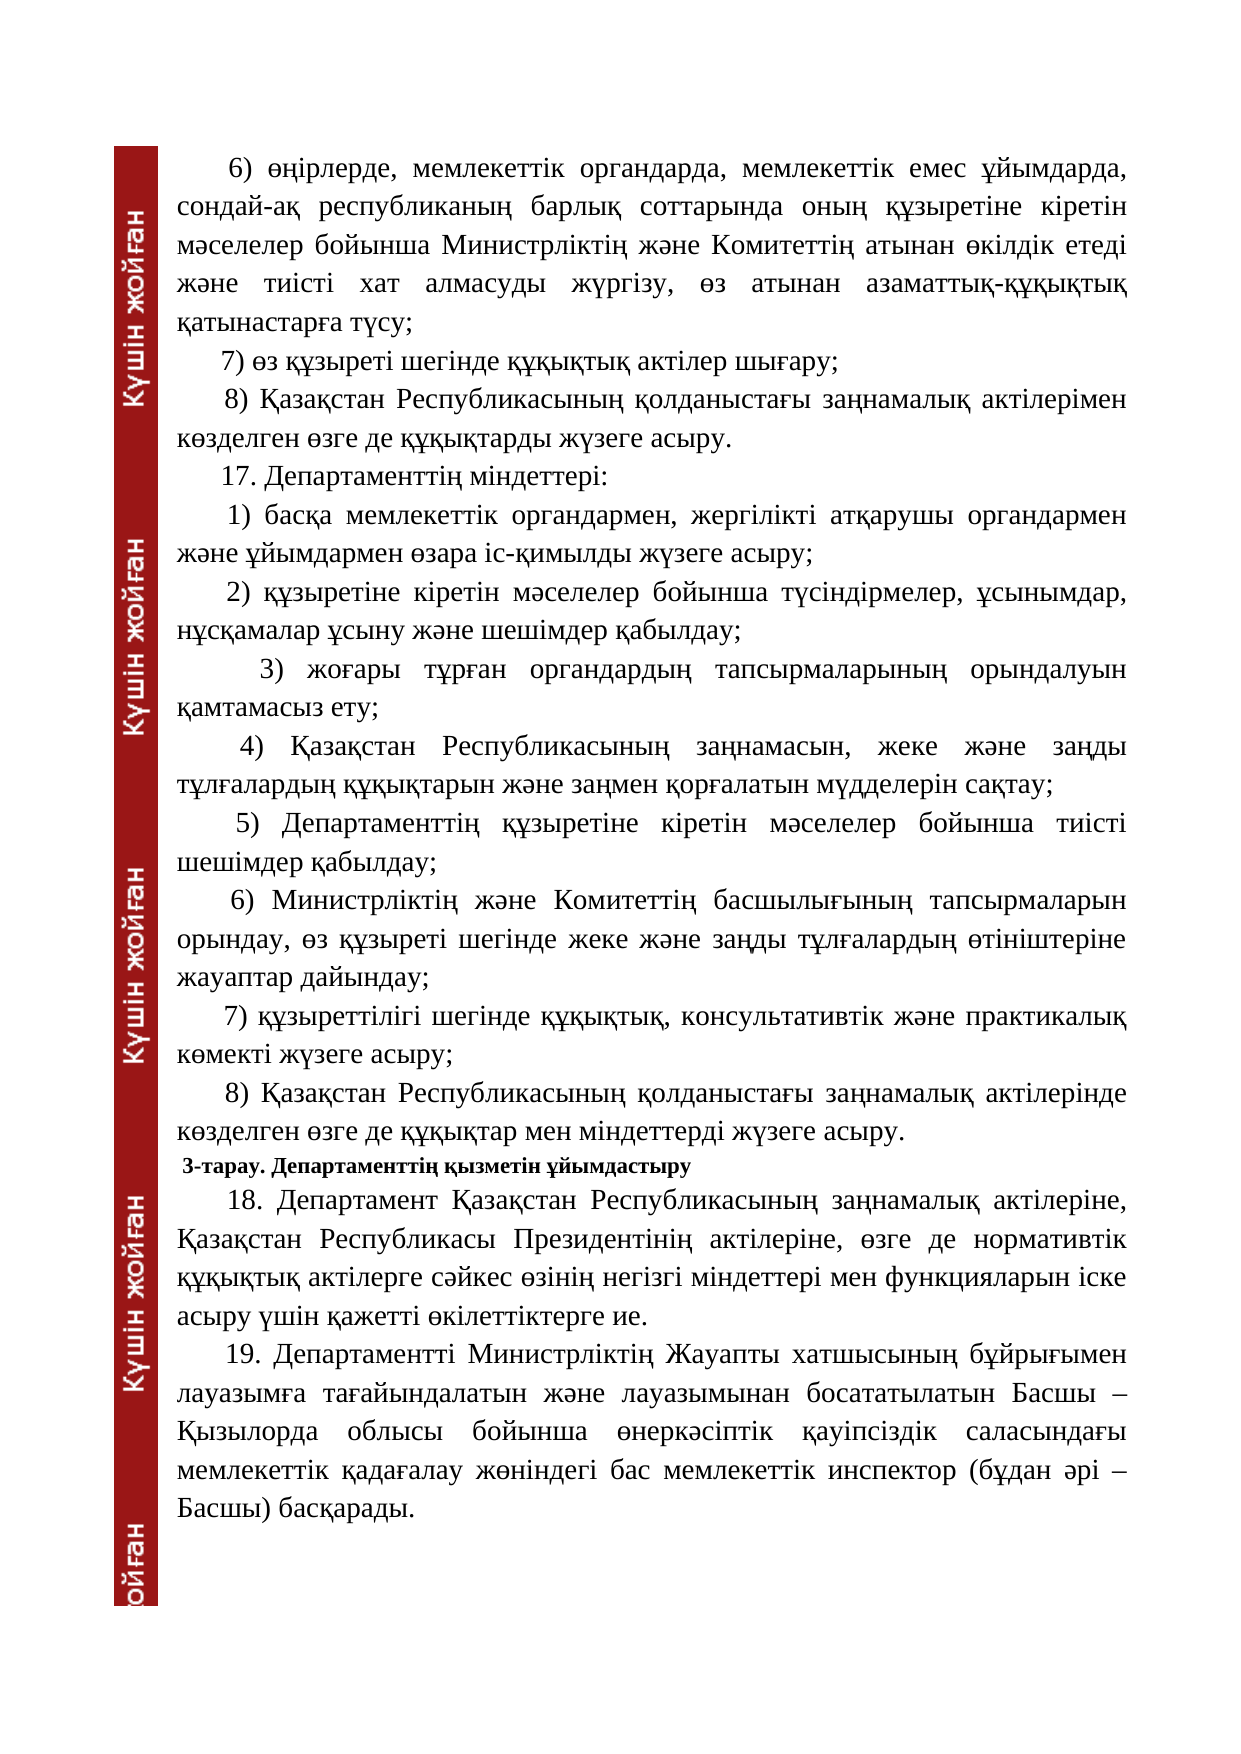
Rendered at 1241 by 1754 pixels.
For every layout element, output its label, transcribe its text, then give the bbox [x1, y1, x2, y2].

text 18. Департамент Қазақстан Республикасының заңнамалық актілеріне, Қазақстан Республикасы Президентінің актілеріне, өзге де нормативтік құқықтық актілерге сәйкес өзінің негізгі міндеттері мен функцияларын іске асыру үшін қажетті өкілеттіктерге ие. [112, 1182, 1128, 1331]
text 4) Қазақстан Республикасының заңнамасын, жеке және заңды тұлғалардың құқықтарын және заңмен қорғалатын мүдделерін сақтау; [112, 728, 1128, 800]
text 3) жоғары тұрған органдардың тапсырмаларының орындалуын қамтамасыз ету; [112, 651, 1128, 723]
picture [114, 376, 158, 381]
picture [114, 800, 158, 805]
picture [114, 146, 158, 150]
text 2) құзыретіне кіретін мәселелер бойынша түсіндірмелер, ұсынымдар, нұсқамалар ұсыну және шешімдер қабылдау; [112, 574, 1128, 646]
text 6) Министрліктің және Комитеттің басшылығының тапсырмаларын орындау, өз құзыреті шегінде жеке және заңды тұлғалардың өтініштеріне жауаптар дайындау; [112, 882, 1128, 993]
picture [114, 993, 158, 998]
text 8) Қазақстан Республикасының қолданыстағы заңнамалық актілерінде көзделген өзге де құқықтар мен міндеттерді жүзеге асыру. [112, 1075, 1128, 1147]
picture [114, 569, 158, 574]
text 7) өз құзыреті шегінде құқықтық актілер шығару; [112, 343, 1128, 376]
picture [114, 877, 158, 882]
picture [114, 646, 158, 651]
picture [114, 1331, 158, 1336]
text 5) Департаменттің құзыретіне кіретін мәселелер бойынша тиісті шешімдер қабылдау; [112, 805, 1128, 877]
picture [114, 453, 158, 458]
picture [114, 723, 158, 728]
picture [114, 1524, 158, 1606]
picture [114, 338, 158, 343]
text 1) басқа мемлекеттік органдармен, жергілікті атқарушы органдармен және ұйымдармен өзара іс-қимылды жүзеге асыру; [112, 497, 1128, 569]
text 8) Қазақстан Республикасының қолданыстағы заңнамалық актілерімен көзделген өзге де құқықтарды жүзеге асыру. [112, 381, 1128, 453]
text 3-тарау. Департаменттің қызметін ұйымдастыру [112, 1152, 1128, 1178]
picture [114, 492, 158, 497]
text 7) құзыреттілігі шегінде құқықтық, консультативтік және практикалық көмекті жүзеге асыру; [112, 998, 1128, 1070]
text 19. Департаментті Министрліктің Жауапты хатшысының бұйрығымен лауазымға тағайындалатын және лауазымынан босататылатын Басшы – Қызылорда облысы бойынша өнеркәсіптік қауіпсіздік саласындағы мемлекеттік қадағалау жөніндегі бас мемлекеттік инспектор (бұдан әрі – Басшы) басқарады. [112, 1336, 1128, 1524]
picture [114, 1070, 158, 1075]
picture [114, 1178, 158, 1182]
text 17. Департаменттің міндеттері: [112, 458, 1128, 492]
picture [114, 1147, 158, 1152]
text 6) өңірлерде, мемлекеттік органдарда, мемлекеттік емес ұйымдарда, сондай-ақ республиканың барлық соттарында оның құзыретіне кіретін мәселелер бойынша Министрліктің және Комитеттің атынан өкілдік етеді және тиісті хат алмасуды жүргізу, өз атынан азаматтық-құқықтық қатынастарға түсу; [112, 150, 1128, 338]
